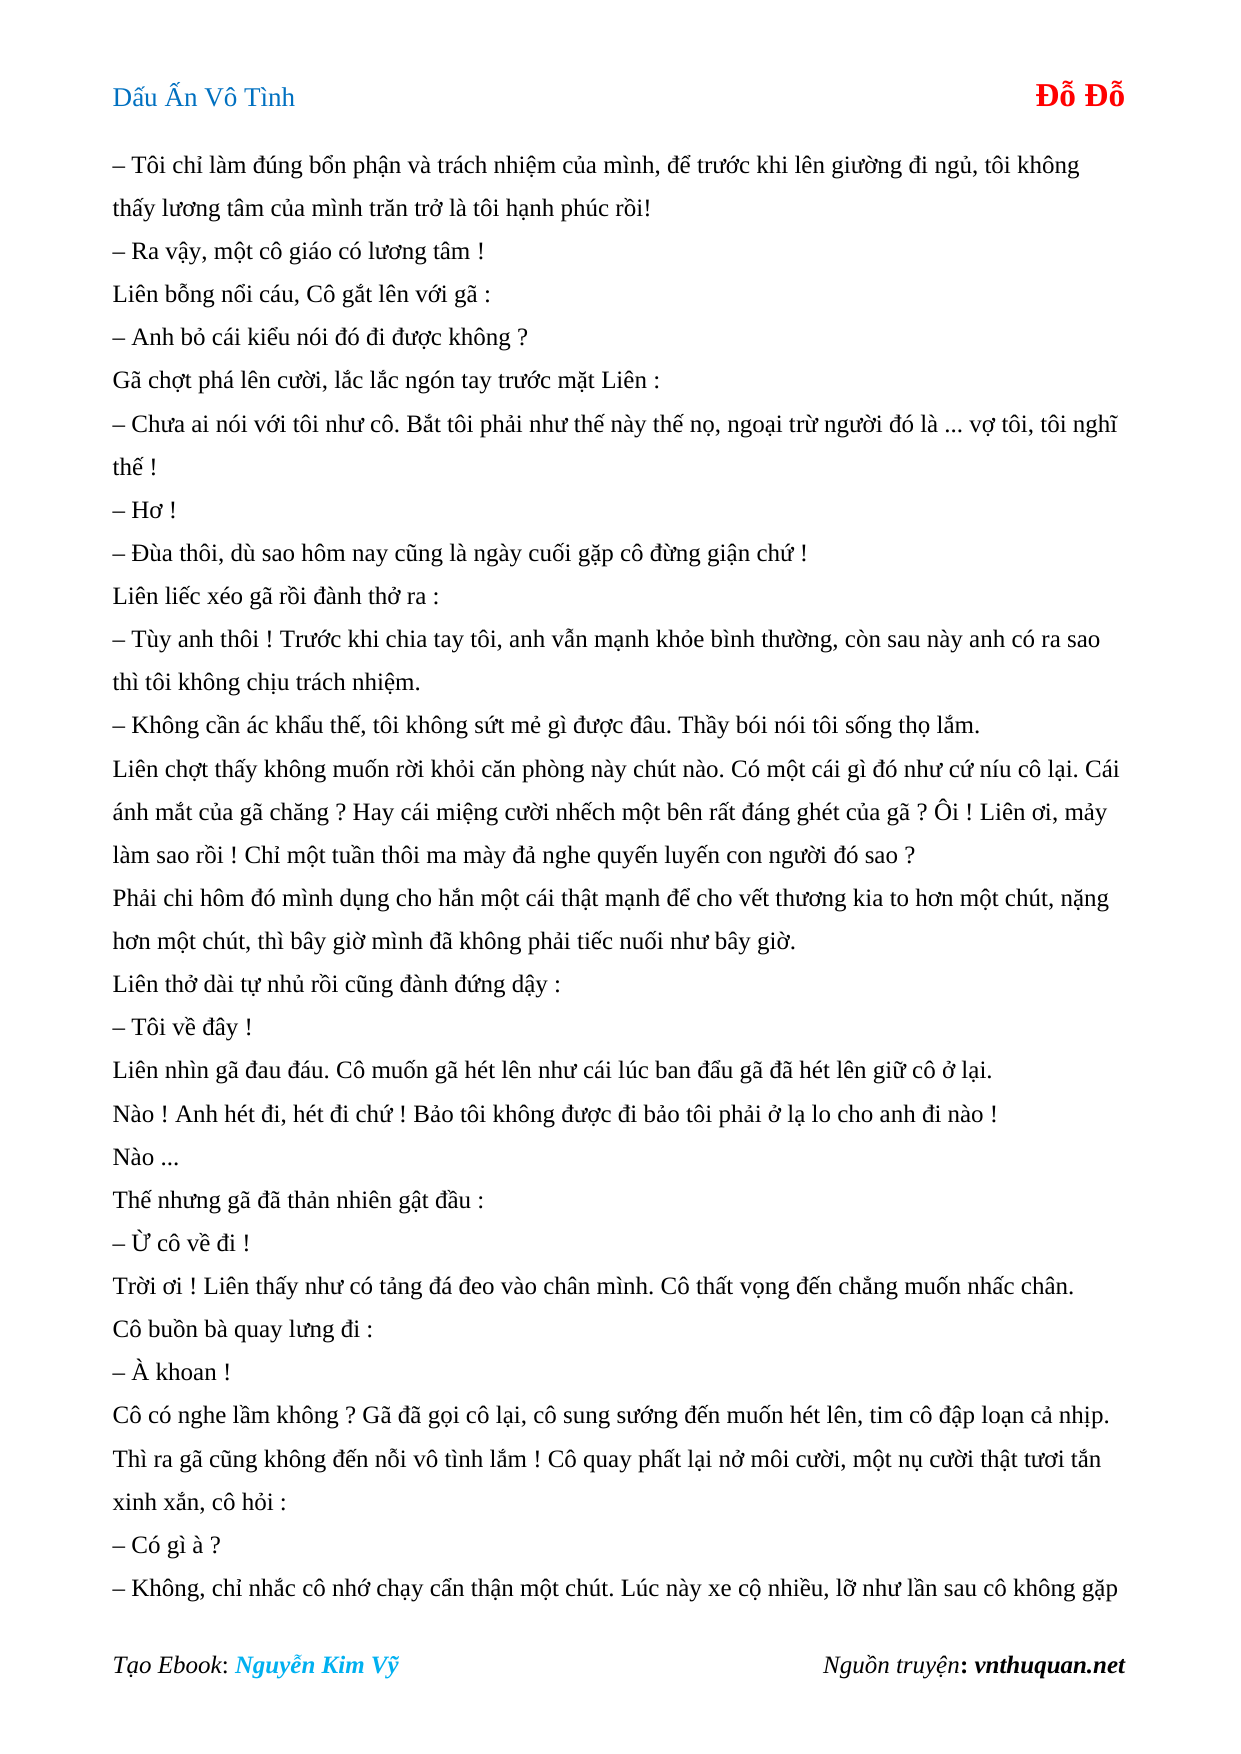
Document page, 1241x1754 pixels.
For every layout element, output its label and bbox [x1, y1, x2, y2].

text [112, 150, 1128, 1602]
